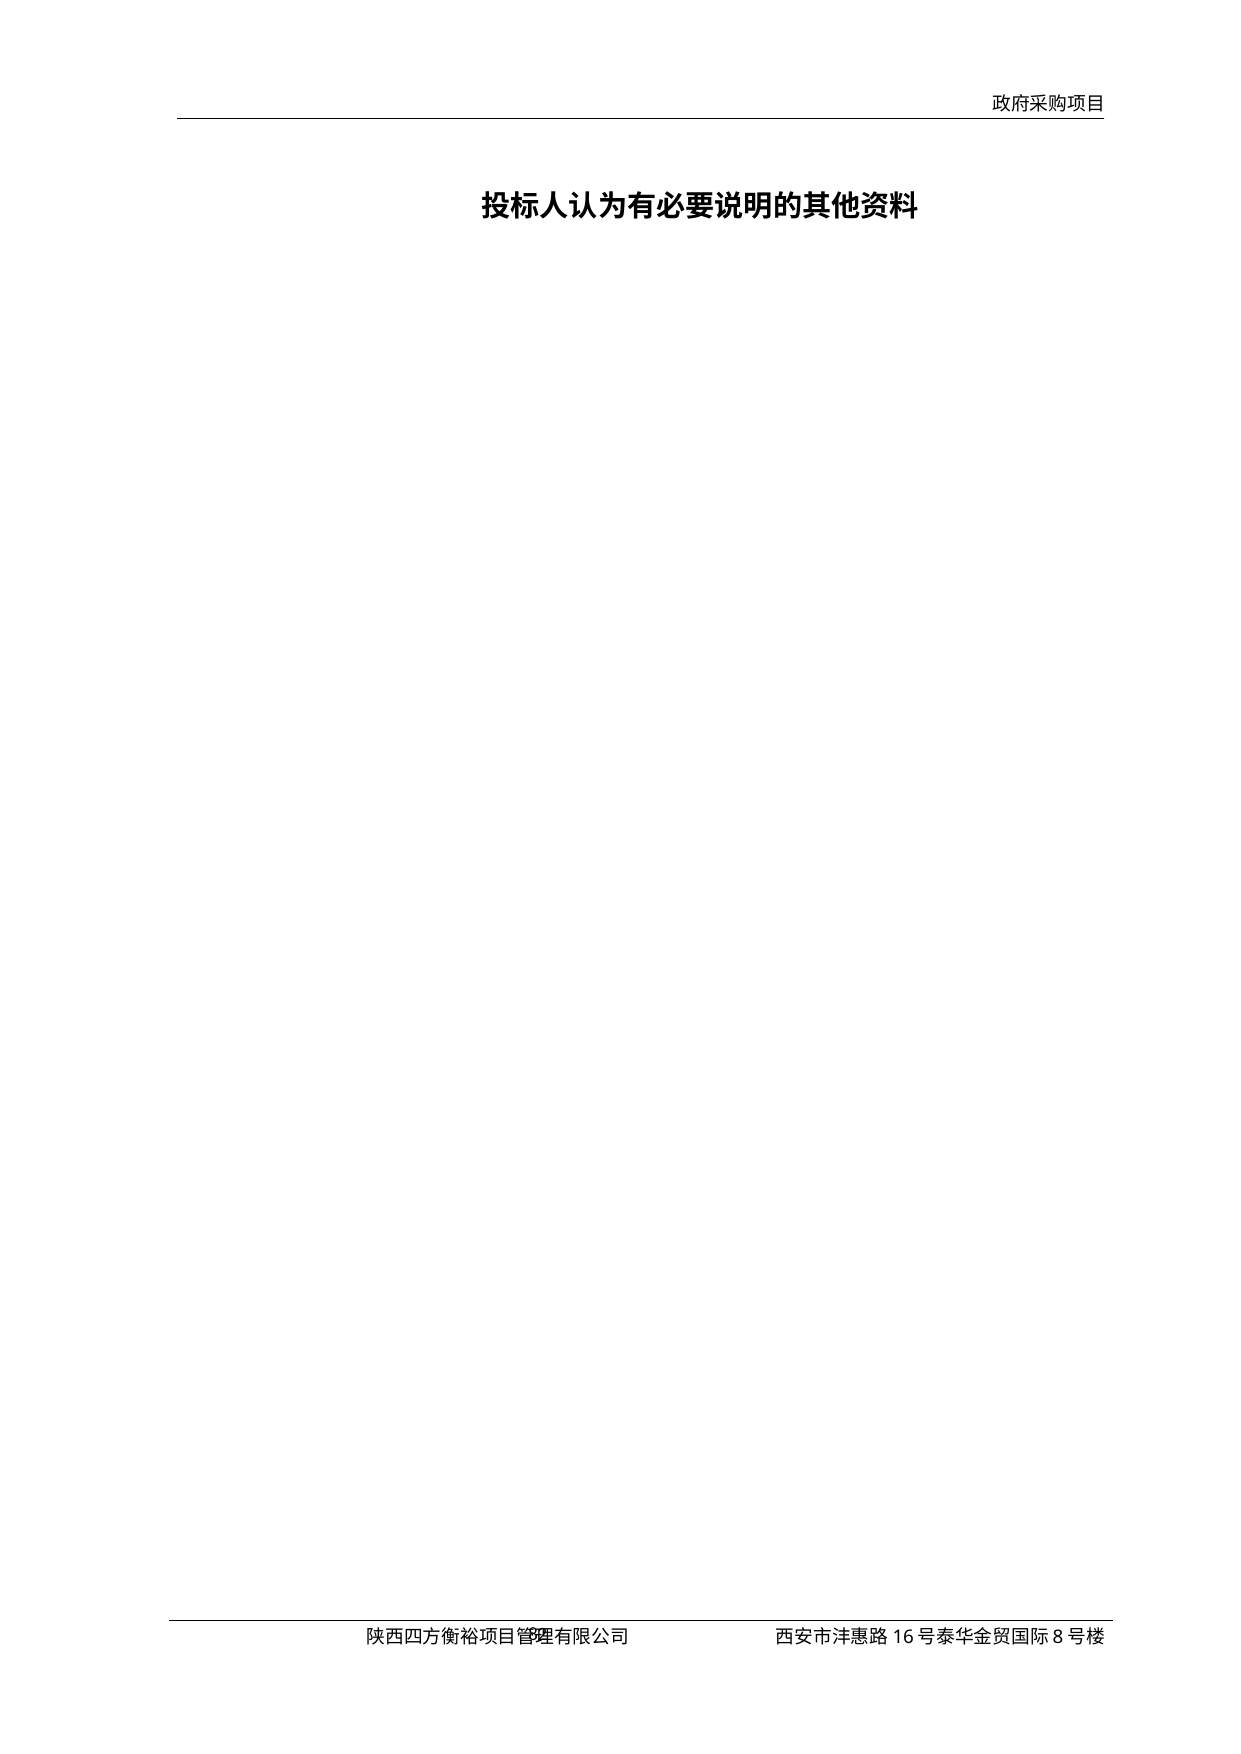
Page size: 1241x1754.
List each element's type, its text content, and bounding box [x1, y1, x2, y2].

list 投标人认为有必要说明的其他资料 [237, 182, 1104, 226]
